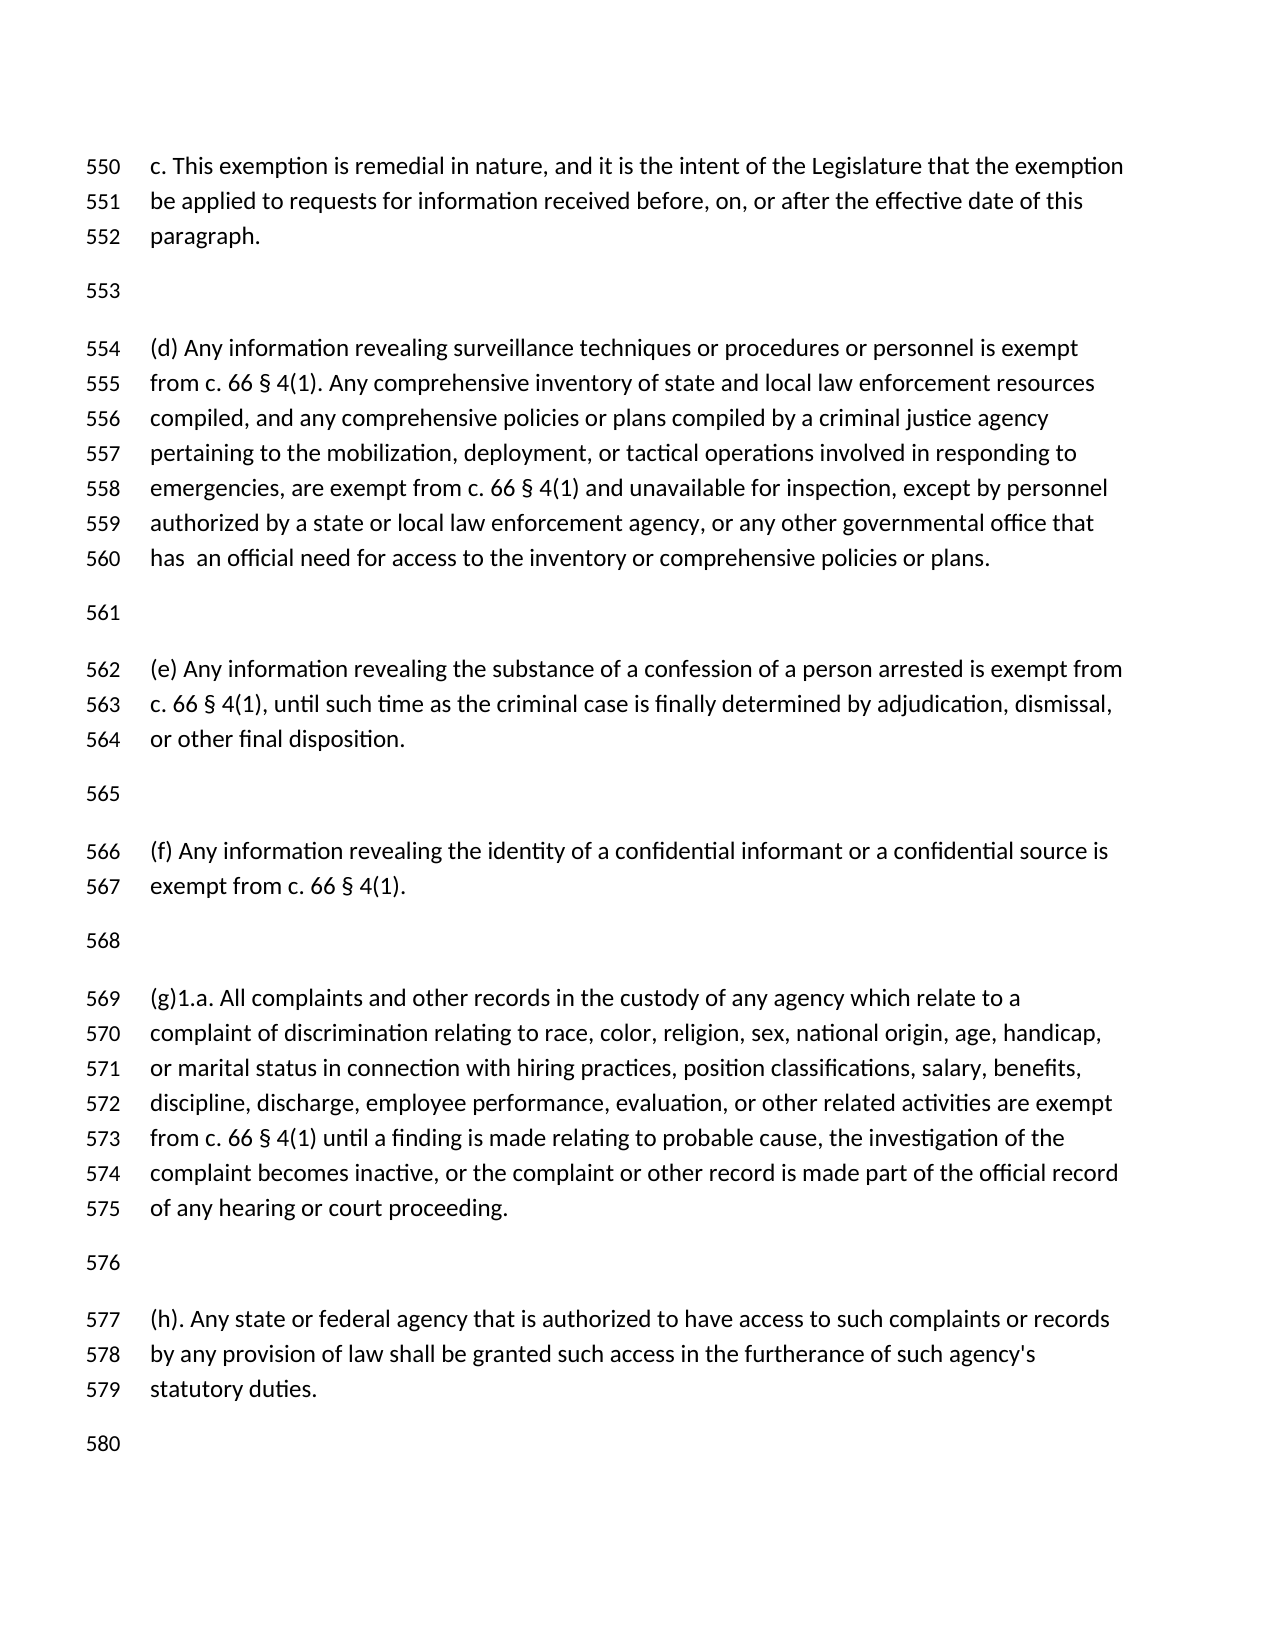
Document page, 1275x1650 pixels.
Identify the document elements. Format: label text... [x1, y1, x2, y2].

text (h). Any state or federal agency that is authorized to have access to such complaints or records by any provision of law shall be granted such access in the furtherance of such agency's statutory duties. [150, 1303, 1125, 1404]
text (e) Any information revealing the substance of a confession of a person arrested is exempt from c. 66 § 4(1), until such time as the criminal case is finally determined by adjudication, dismissal, or other final disposition. [150, 653, 1125, 754]
text c. This exemption is remedial in nature, and it is the intent of the Legislature that the exemption be applied to requests for information received before, on, or after the effective date of this paragraph. [150, 150, 1125, 251]
text (d) Any information revealing surveillance techniques or procedures or personnel is exempt from c. 66 § 4(1). Any comprehensive inventory of state and local law enforcement resources compiled, and any comprehensive policies or plans compiled by a criminal justice agency pertaining to the mobilization, deployment, or tactical operations involved in responding to emergencies, are exempt from c. 66 § 4(1) and unavailable for inspection, except by personnel authorized by a state or local law enforcement agency, or any other governmental office that has an official need for access to the inventory or comprehensive policies or plans. [150, 332, 1125, 572]
text (g)1.a. All complaints and other records in the custody of any agency which relate to a complaint of discrimination relating to race, color, religion, sex, national origin, age, handicap, or marital status in connection with hiring practices, position classifications, salary, benefits, discipline, discharge, employee performance, evaluation, or other related activities are exempt from c. 66 § 4(1) until a finding is made relating to probable cause, the investigation of the complaint becomes inactive, or the complaint or other record is made part of the official record of any hearing or court proceeding. [150, 982, 1125, 1222]
text (f) Any information revealing the identity of a confidential informant or a confidential source is exempt from c. 66 § 4(1). [150, 835, 1125, 901]
